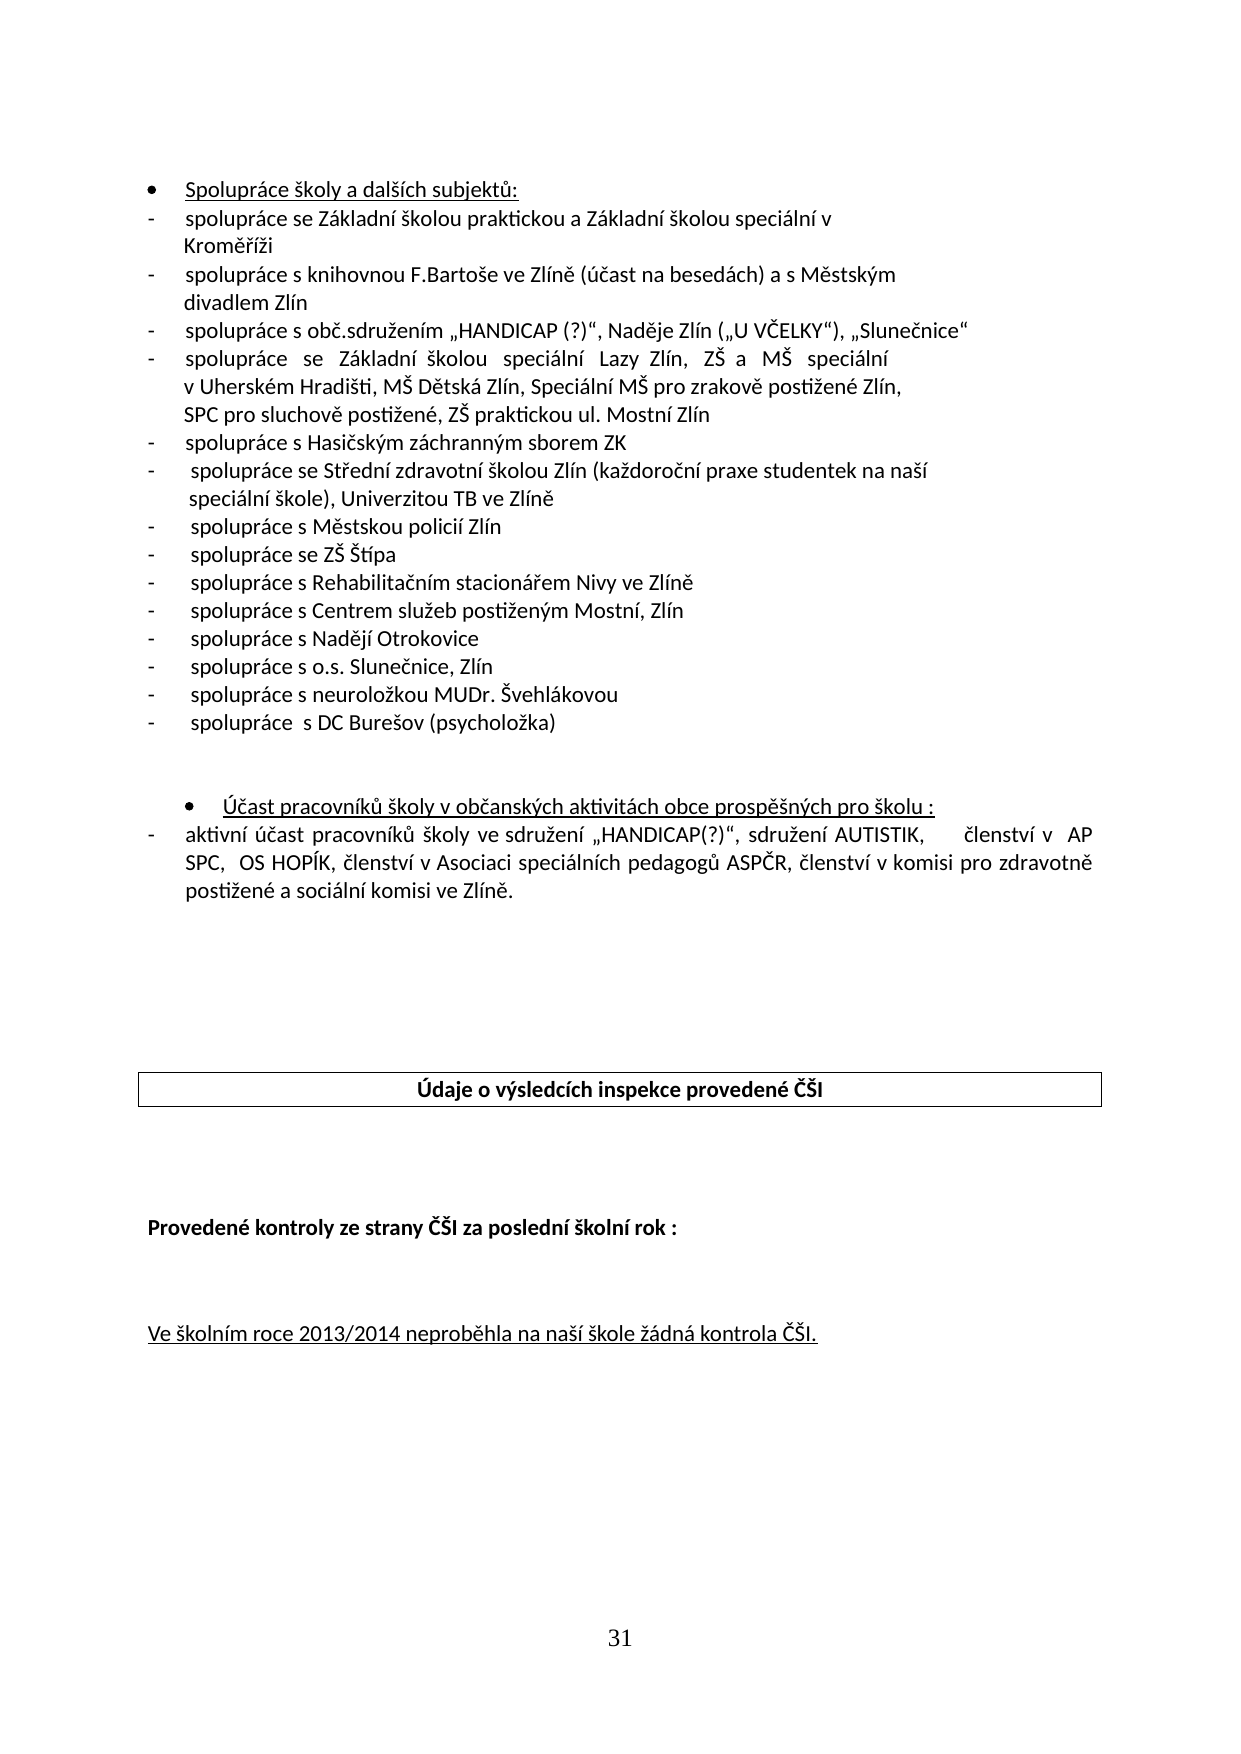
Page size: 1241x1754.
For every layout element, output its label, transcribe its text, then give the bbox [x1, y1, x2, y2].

list aktivní účast pracovníků školy ve sdružení „HANDICAP(?)“, sdružení AUTISTIK, členství v AP SPC, OS HOPÍK, členství v Asociaci speciálních pedagogů ASPČR, členství v komisi pro zdravotně postižené a sociální komisi ve Zlíně. [148, 820, 1093, 904]
list spolupráce s Nadějí Otrokovice [148, 624, 1093, 652]
list spolupráce s Hasičským záchranným sborem ZK [148, 428, 1093, 456]
list spolupráce se ZŠ Štípa [148, 540, 1093, 568]
list spolupráce s DC Burešov (psycholožka) [148, 708, 1093, 736]
text divadlem Zlín [148, 288, 1093, 316]
text speciální škole), Univerzitou TB ve Zlíně [148, 484, 1093, 512]
subtitle Údaje o výsledcích inspekce provedené ČŠI [139, 1073, 1101, 1106]
list spolupráce s Rehabilitačním stacionářem Nivy ve Zlíně [148, 568, 1093, 596]
list spolupráce s knihovnou F.Bartoše ve Zlíně (účast na besedách) a s Městským [148, 260, 1093, 288]
list spolupráce s o.s. Slunečnice, Zlín [148, 652, 1093, 680]
text v Uherském Hradišti, MŠ Dětská Zlín, Speciální MŠ pro zrakově postižené Zlín, [148, 372, 1093, 400]
text Ve školním roce 2013/2014 neproběhla na naší škole žádná kontrola ČŠI. [148, 1319, 1093, 1347]
list spolupráce se Střední zdravotní školou Zlín (každoroční praxe studentek na naší [148, 456, 1093, 484]
list Spolupráce školy a dalších subjektů: [148, 176, 1093, 204]
list spolupráce s Centrem služeb postiženým Mostní, Zlín [148, 596, 1093, 624]
list Účast pracovníků školy v občanských aktivitách obce prospěšných pro školu : [185, 792, 1093, 820]
text Provedené kontroly ze strany ČŠI za poslední školní rok : [148, 1213, 1093, 1241]
list spolupráce s obč.sdružením „HANDICAP (?)“, Naděje Zlín („U VČELKY“), „Slunečnice“ [148, 316, 1093, 344]
list spolupráce s neuroložkou MUDr. Švehlákovou [148, 680, 1093, 708]
list spolupráce se Základní školou speciální Lazy Zlín, ZŠ a MŠ speciální [148, 344, 1093, 372]
text SPC pro sluchově postižené, ZŠ praktickou ul. Mostní Zlín [148, 400, 1093, 428]
list spolupráce s Městskou policií Zlín [148, 512, 1093, 540]
list spolupráce se Základní školou praktickou a Základní školou speciální v [148, 204, 1093, 232]
text Kroměříži [148, 232, 1093, 260]
